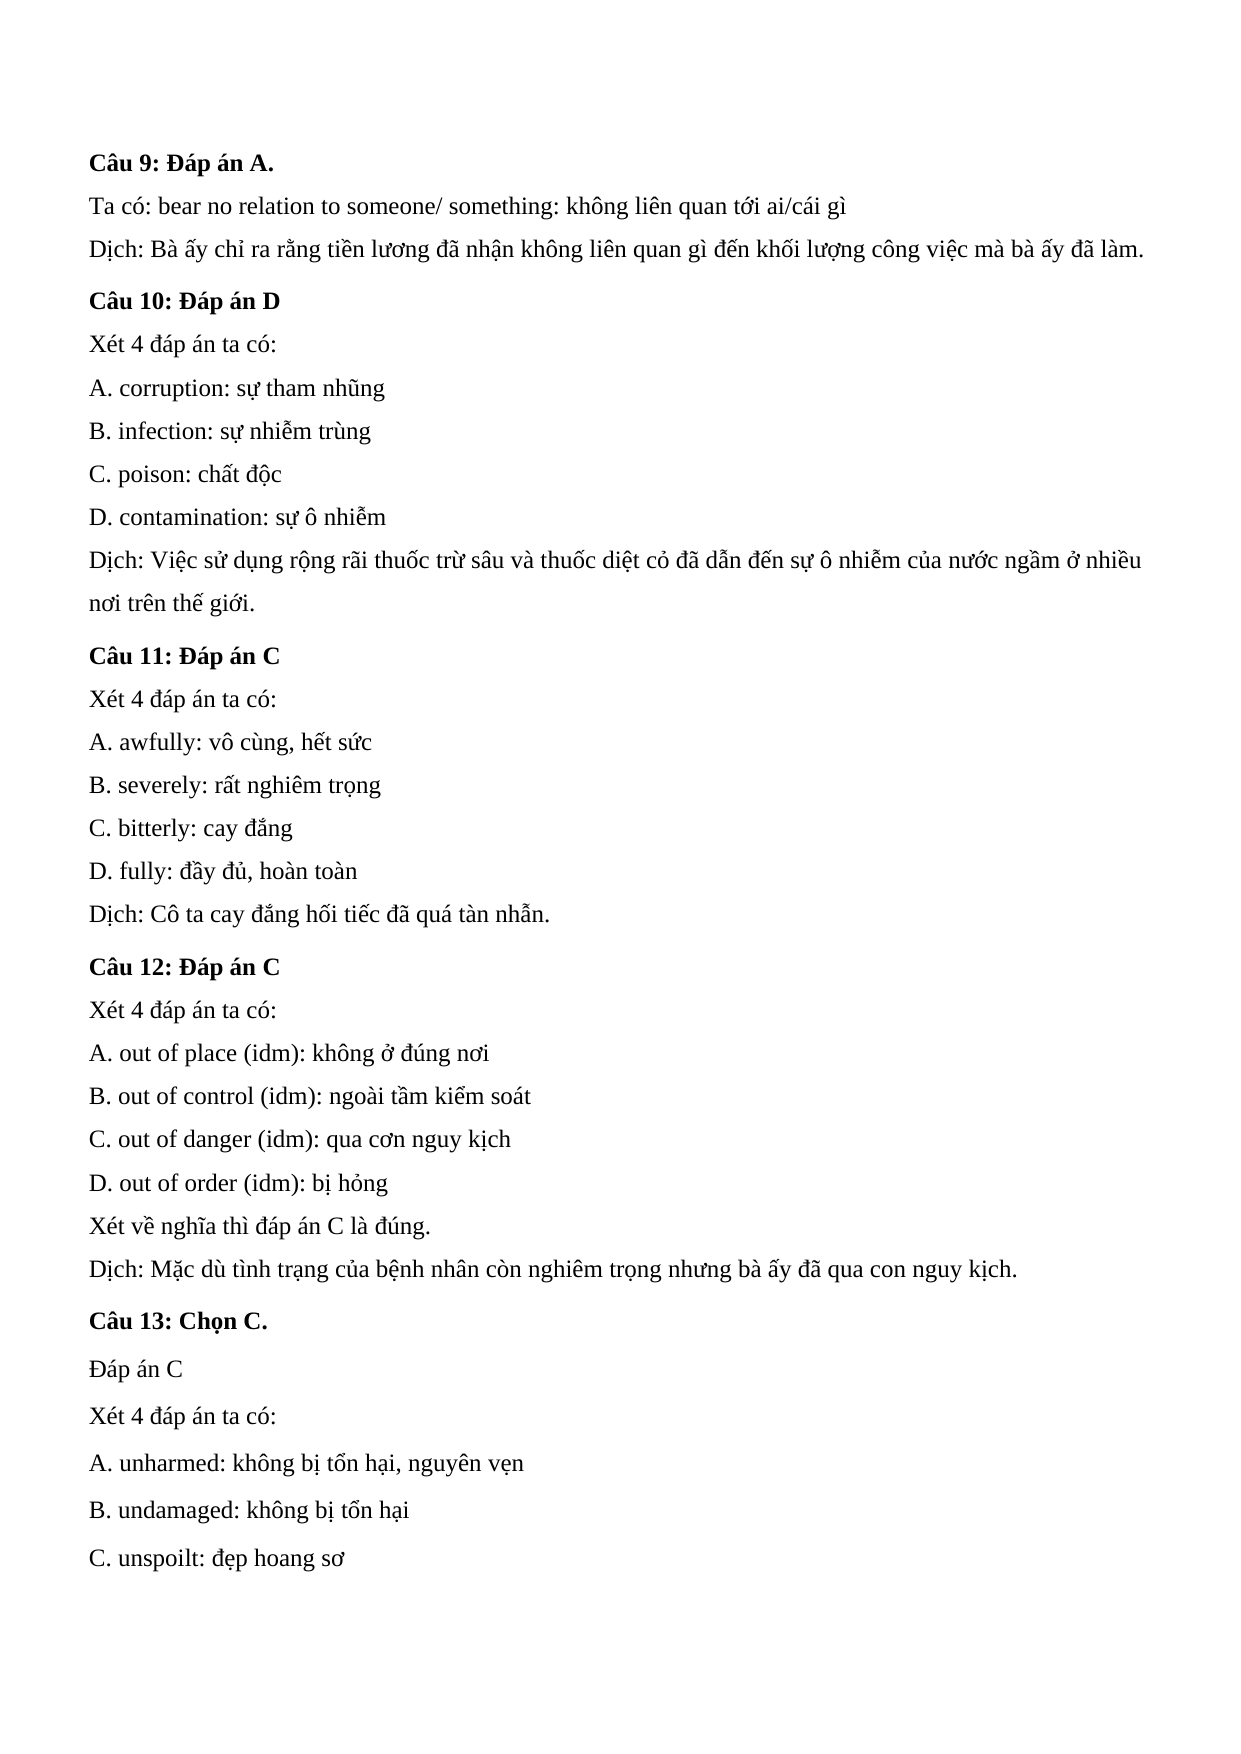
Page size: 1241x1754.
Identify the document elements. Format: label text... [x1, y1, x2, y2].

text Dịch: Cô ta cay đắng hối tiếc đã quá tàn nhẫn. [88, 899, 1169, 928]
text Xét về nghĩa thì đáp án C là đúng. [88, 1211, 1169, 1239]
text Dịch: Bà ấy chỉ ra rằng tiền lương đã nhận không liên quan gì đến khối lượng công việc mà bà ấy đã làm. [88, 234, 1169, 263]
list out of control (idm): ngoài tầm kiểm soát [89, 1081, 1169, 1110]
text Ta có: bear no relation to someone/ something: không liên quan tới ai/cái gì [88, 191, 1169, 219]
subtitle Câu 10: Đáp án D [88, 286, 1169, 315]
list out of place (idm): không ở đúng nơi [89, 1038, 1169, 1067]
list bitterly: cay đắng [89, 813, 1169, 842]
text Dịch: Việc sử dụng rộng rãi thuốc trừ sâu và thuốc diệt cỏ đã dẫn đến sự ô nhiễm của nước ngầm ở nhiều nơi trên thế giới. [88, 545, 1143, 617]
subtitle Câu 12: Đáp án C [88, 952, 1169, 981]
list severely: rất nghiêm trọng [89, 770, 1169, 799]
text Xét 4 đáp án ta có: [88, 329, 1169, 358]
list undamaged: không bị tổn hại [89, 1496, 1169, 1524]
text Xét 4 đáp án ta có: [88, 1401, 1169, 1430]
list awfully: vô cùng, hết sức [89, 727, 1169, 756]
subtitle Câu 13: Chọn C. [88, 1306, 1169, 1335]
list corruption: sự tham nhũng [89, 373, 1169, 401]
text Đáp án C [88, 1354, 1169, 1382]
text Dịch: Mặc dù tình trạng của bệnh nhân còn nghiêm trọng nhưng bà ấy đã qua con nguy kịch. [88, 1254, 1169, 1283]
text Xét 4 đáp án ta có: [88, 684, 1169, 713]
subtitle Câu 9: Đáp án A. [88, 148, 1169, 176]
text Xét 4 đáp án ta có: [88, 995, 1169, 1024]
subtitle Câu 11: Đáp án C [88, 641, 1169, 669]
list unspoilt: đẹp hoang sơ [89, 1543, 1169, 1572]
list infection: sự nhiễm trùng [89, 416, 1169, 444]
list poison: chất độc [89, 459, 1169, 488]
list unharmed: không bị tổn hại, nguyên vẹn [89, 1448, 1169, 1477]
list out of danger (idm): qua cơn nguy kịch [89, 1124, 1169, 1153]
list fully: đầy đủ, hoàn toàn [89, 856, 1169, 885]
list contamination: sự ô nhiễm [89, 502, 1169, 531]
list out of order (idm): bị hỏng [89, 1168, 1169, 1196]
